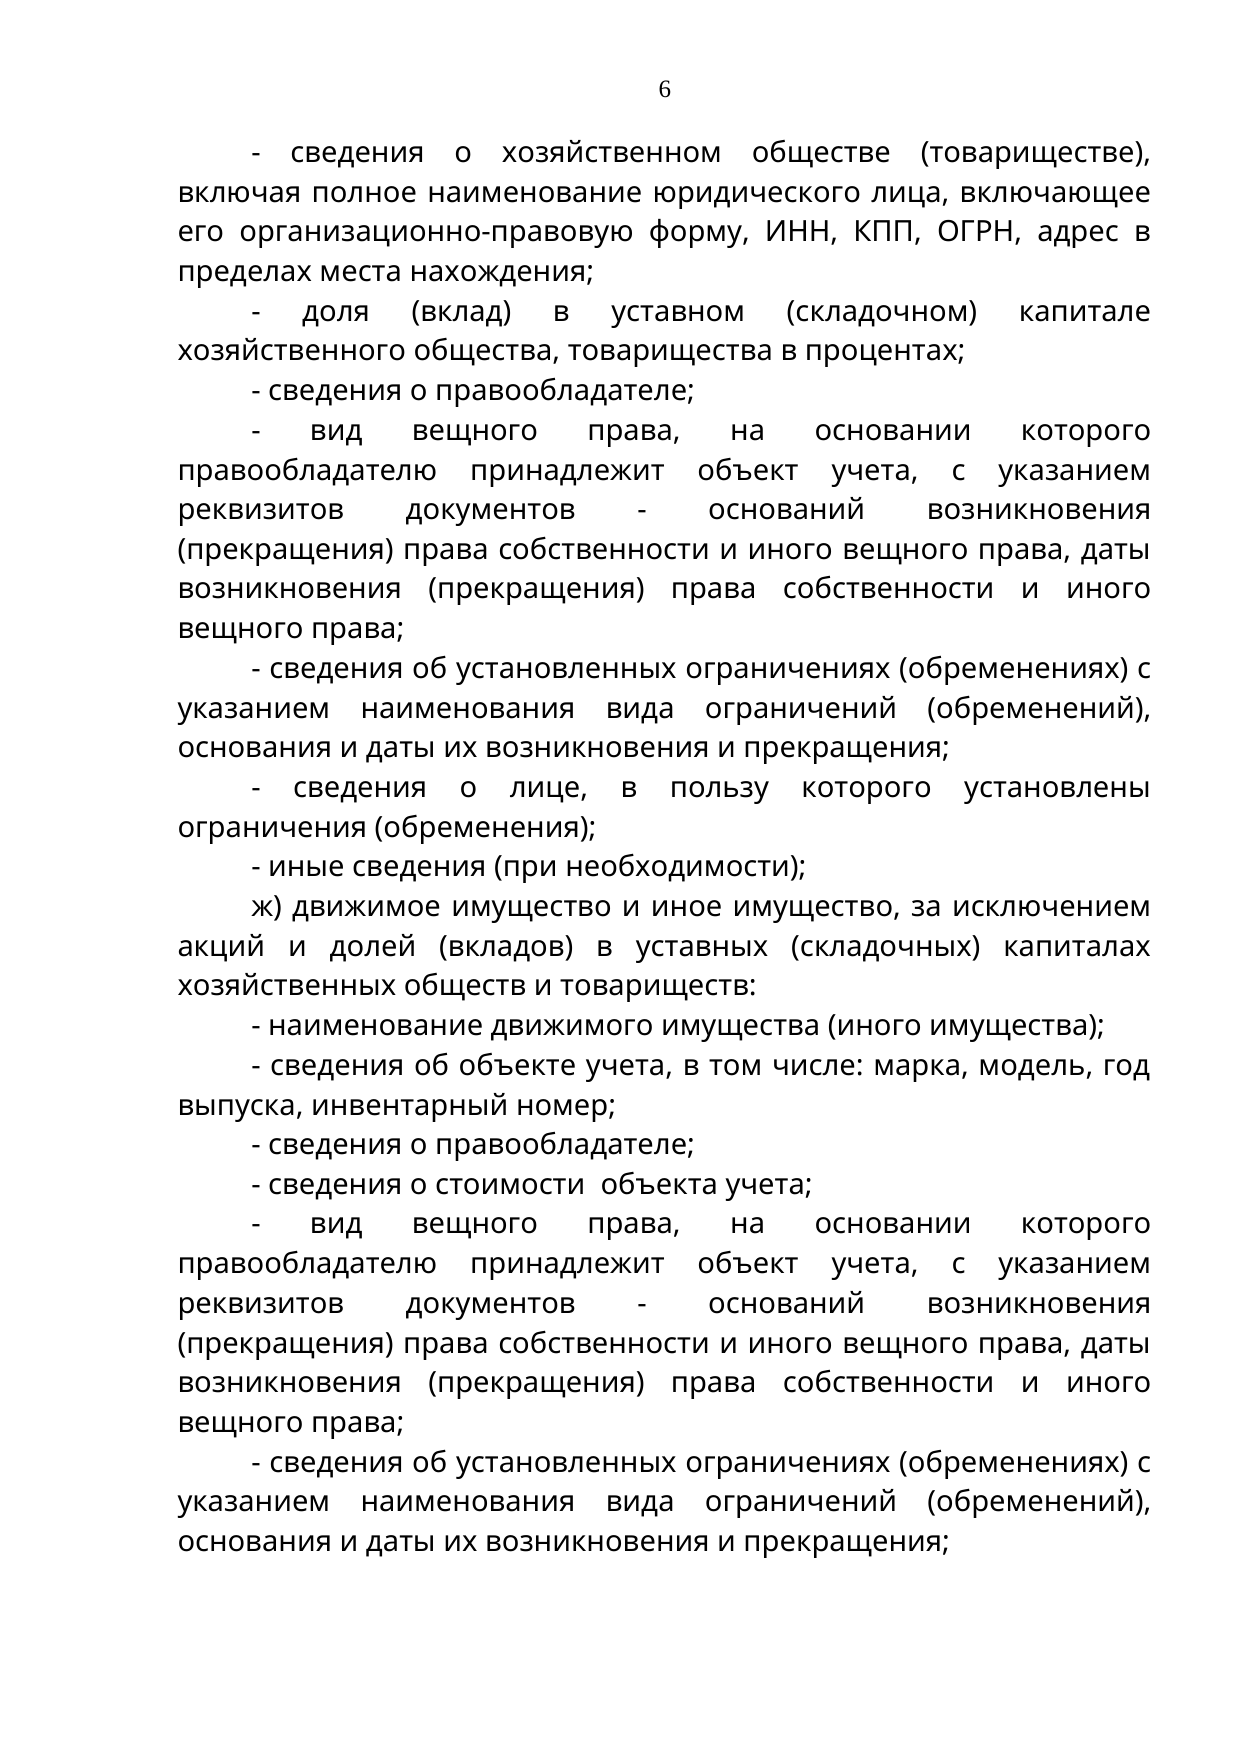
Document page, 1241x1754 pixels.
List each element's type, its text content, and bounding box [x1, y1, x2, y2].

text - доля (вклад) в уставном (складочном) капитале хозяйственного общества, товарищества в процентах; [177, 290, 1152, 369]
text - сведения о лице, в пользу которого установлены ограничения (обременения); [177, 766, 1152, 846]
text - сведения о правообладателе; [177, 1123, 1152, 1163]
text - сведения об установленных ограничениях (обременениях) с указанием наименования вида ограничений (обременений), основания и даты их возникновения и прекращения; [177, 1441, 1152, 1560]
text - наименование движимого имущества (иного имущества); [177, 1004, 1152, 1044]
text - сведения о хозяйственном обществе (товариществе), включая полное наименование юридического лица, включающее его организационно-правовую форму, ИНН, КПП, ОГРН, адрес в пределах места нахождения; [177, 131, 1152, 290]
text - иные сведения (при необходимости); [177, 846, 1152, 885]
text - сведения об установленных ограничениях (обременениях) с указанием наименования вида ограничений (обременений), основания и даты их возникновения и прекращения; [177, 647, 1152, 766]
text ж) движимое имущество и иное имущество, за исключением акций и долей (вкладов) в уставных (складочных) капиталах хозяйственных обществ и товариществ: [177, 885, 1152, 1004]
text - сведения об объекте учета, в том числе: марка, модель, год выпуска, инвентарный номер; [177, 1044, 1152, 1123]
text - сведения о стоимости объекта учета; [177, 1163, 1152, 1203]
text - сведения о правообладателе; [177, 369, 1152, 409]
